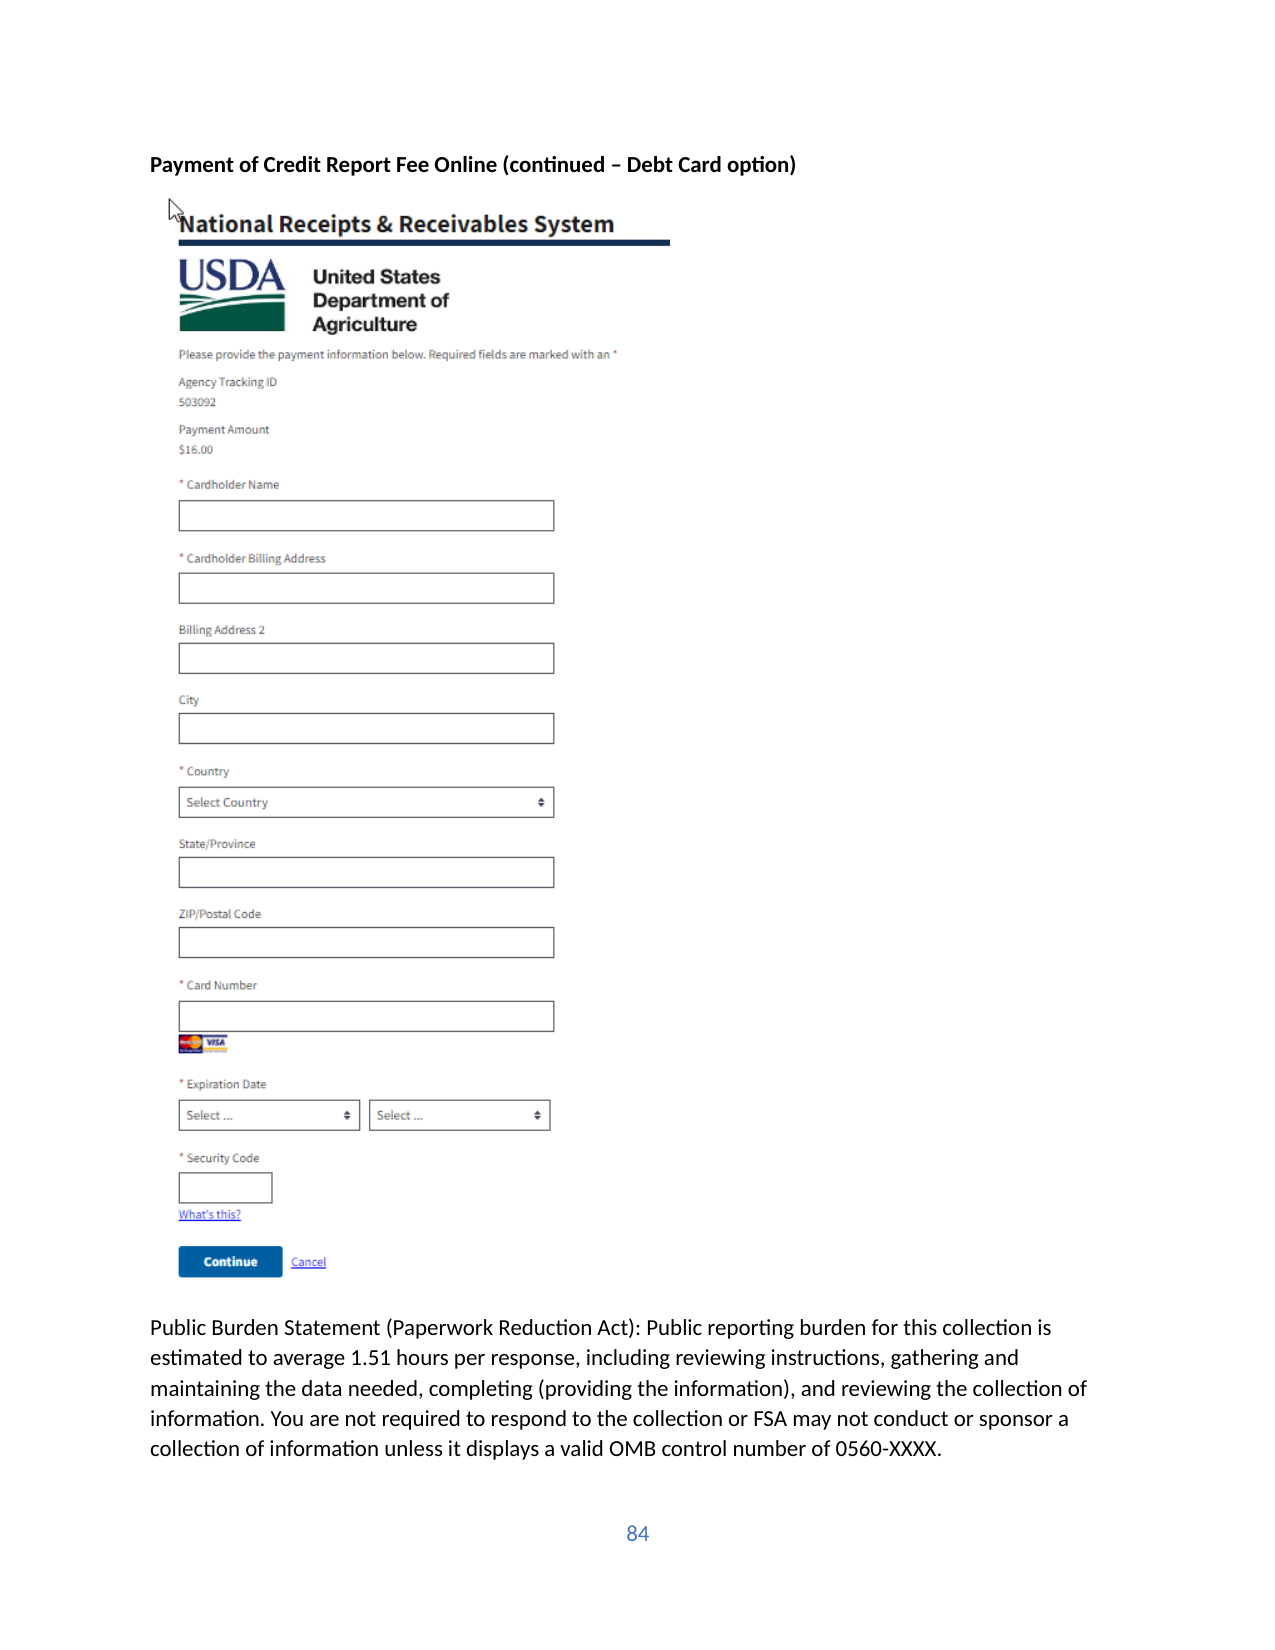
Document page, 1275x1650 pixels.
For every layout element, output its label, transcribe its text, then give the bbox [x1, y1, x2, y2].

text Payment of Credit Report Fee Online (continued – Debt Card option) [150, 150, 1125, 178]
text Public Burden Statement (Paperwork Reduction Act): Public reporting burden for this collection is estimated to average 1.51 hours per response, including reviewing instructions, gathering and maintaining the data needed, completing (providing the information), and reviewing the collection of information. You are not required to respond to the collection or FSA may not conduct or sponsor a collection of information unless it displays a valid OMB control number of 0560-XXXX. [150, 1313, 1125, 1462]
picture [150, 196, 670, 1295]
